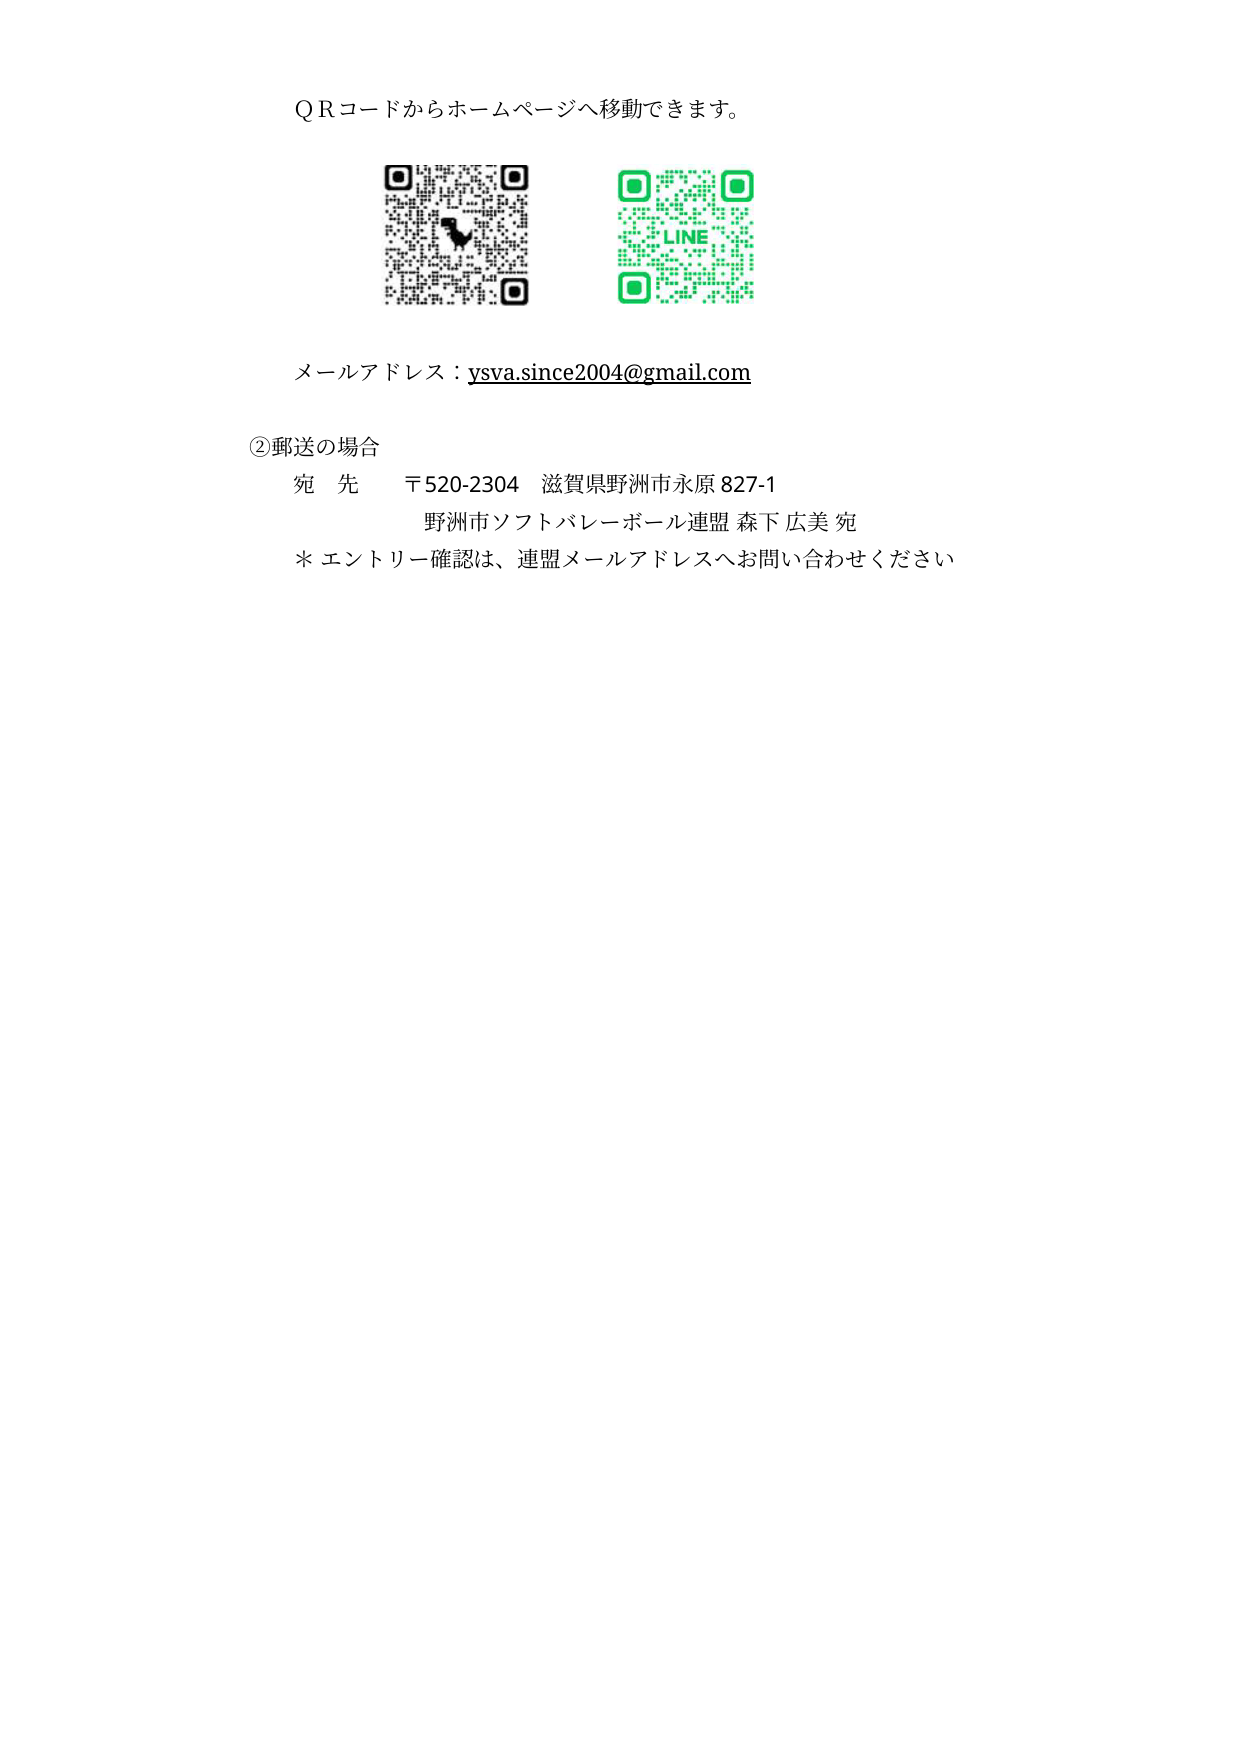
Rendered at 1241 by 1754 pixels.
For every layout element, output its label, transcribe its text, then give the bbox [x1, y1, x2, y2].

text ＱＲコードからホームページへ移動できます。 [140, 89, 1122, 127]
text メールアドレス：ysva.since2004@gmail.com [118, 352, 1122, 389]
text ②郵送の場合 [118, 427, 1122, 464]
text 野洲市ソフトバレーボール連盟 森下 広美 宛 [140, 502, 1122, 539]
text 宛 先 〒520-2304 滋賀県野洲市永原827-1 [118, 464, 1122, 502]
text ＊ エントリー確認は、連盟メールアドレスへお問い合わせください [140, 539, 1122, 577]
